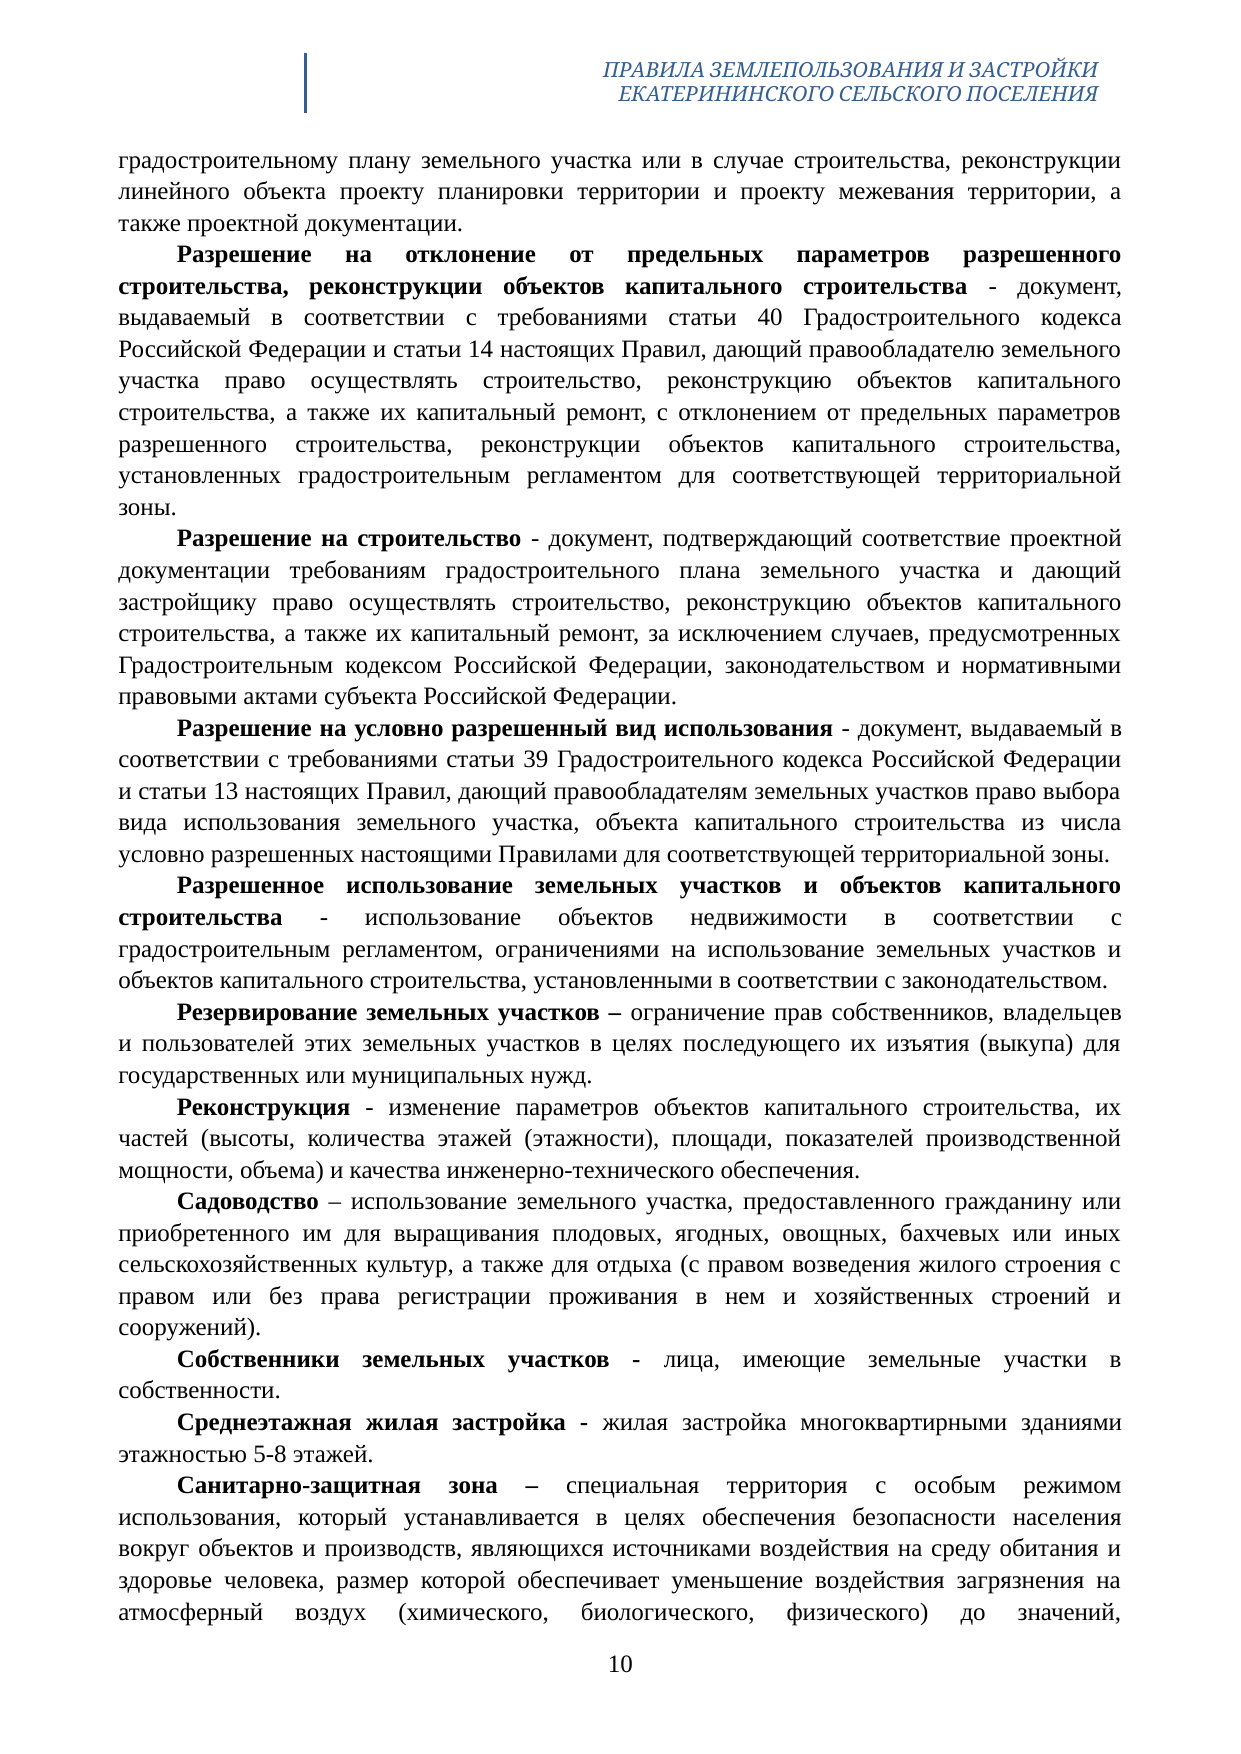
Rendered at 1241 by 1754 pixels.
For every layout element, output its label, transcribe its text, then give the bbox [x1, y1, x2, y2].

text Разрешение на условно разрешенный вид использования - документ, выдаваемый в соответствии с требованиями статьи 39 Градостроительного кодекса Российской Федерации и статьи 13 настоящих Правил, дающий правообладателям земельных участков право выбора вида использования земельного участка, объекта капитального строительства из числа условно разрешенных настоящими Правилами для соответствующей территориальной зоны. [118, 713, 1122, 868]
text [118, 1470, 1122, 1625]
text Разрешенное использование земельных участков и объектов капитального строительства - использование объектов недвижимости в соответствии с градостроительным регламентом, ограничениями на использование земельных участков и объектов капитального строительства, установленными в соответствии с законодательством. [118, 871, 1122, 994]
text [118, 145, 1122, 237]
text Разрешение на отклонение от предельных параметров разрешенного строительства, реконструкции объектов капитального строительства - документ, выдаваемый в соответствии с требованиями статьи 40 Градостроительного кодекса Российской Федерации и статьи 14 настоящих Правил, дающий правообладателю земельного участка право осуществлять строительство, реконструкцию объектов капитального строительства, а также их капитальный ремонт, с отклонением от предельных параметров разрешенного строительства, реконструкции объектов капитального строительства, установленных градостроительным регламентом для соответствующей территориальной зоны. [118, 239, 1122, 521]
text Реконструкция - изменение параметров объектов капитального строительства, их частей (высоты, количества этажей (этажности), площади, показателей производственной мощности, объема) и качества инженерно-технического обеспечения. [118, 1092, 1122, 1183]
text Собственники земельных участков - лица, имеющие земельные участки в собственности. [118, 1344, 1122, 1404]
text Резервирование земельных участков – ограничение прав собственников, владельцев и пользователей этих земельных участков в целях последующего их изъятия (выкупа) для государственных или муниципальных нужд. [118, 997, 1122, 1089]
text Разрешение на строительство - документ, подтверждающий соответствие проектной документации требованиям градостроительного плана земельного участка и дающий застройщику право осуществлять строительство, реконструкцию объектов капитального строительства, а также их капитальный ремонт, за исключением случаев, предусмотренных Градостроительным кодексом Российской Федерации, законодательством и нормативными правовыми актами субъекта Российской Федерации. [118, 523, 1122, 710]
text Среднеэтажная жилая застройка - жилая застройка многоквартирными зданиями этажностью 5-8 этажей. [118, 1407, 1122, 1467]
text Садоводство – использование земельного участка, предоставленного гражданину или приобретенного им для выращивания плодовых, ягодных, овощных, бахчевых или иных сельскохозяйственных культур, а также для отдыха (с правом возведения жилого строения с правом или без права регистрации проживания в нем и хозяйственных строений и сооружений). [118, 1186, 1122, 1341]
